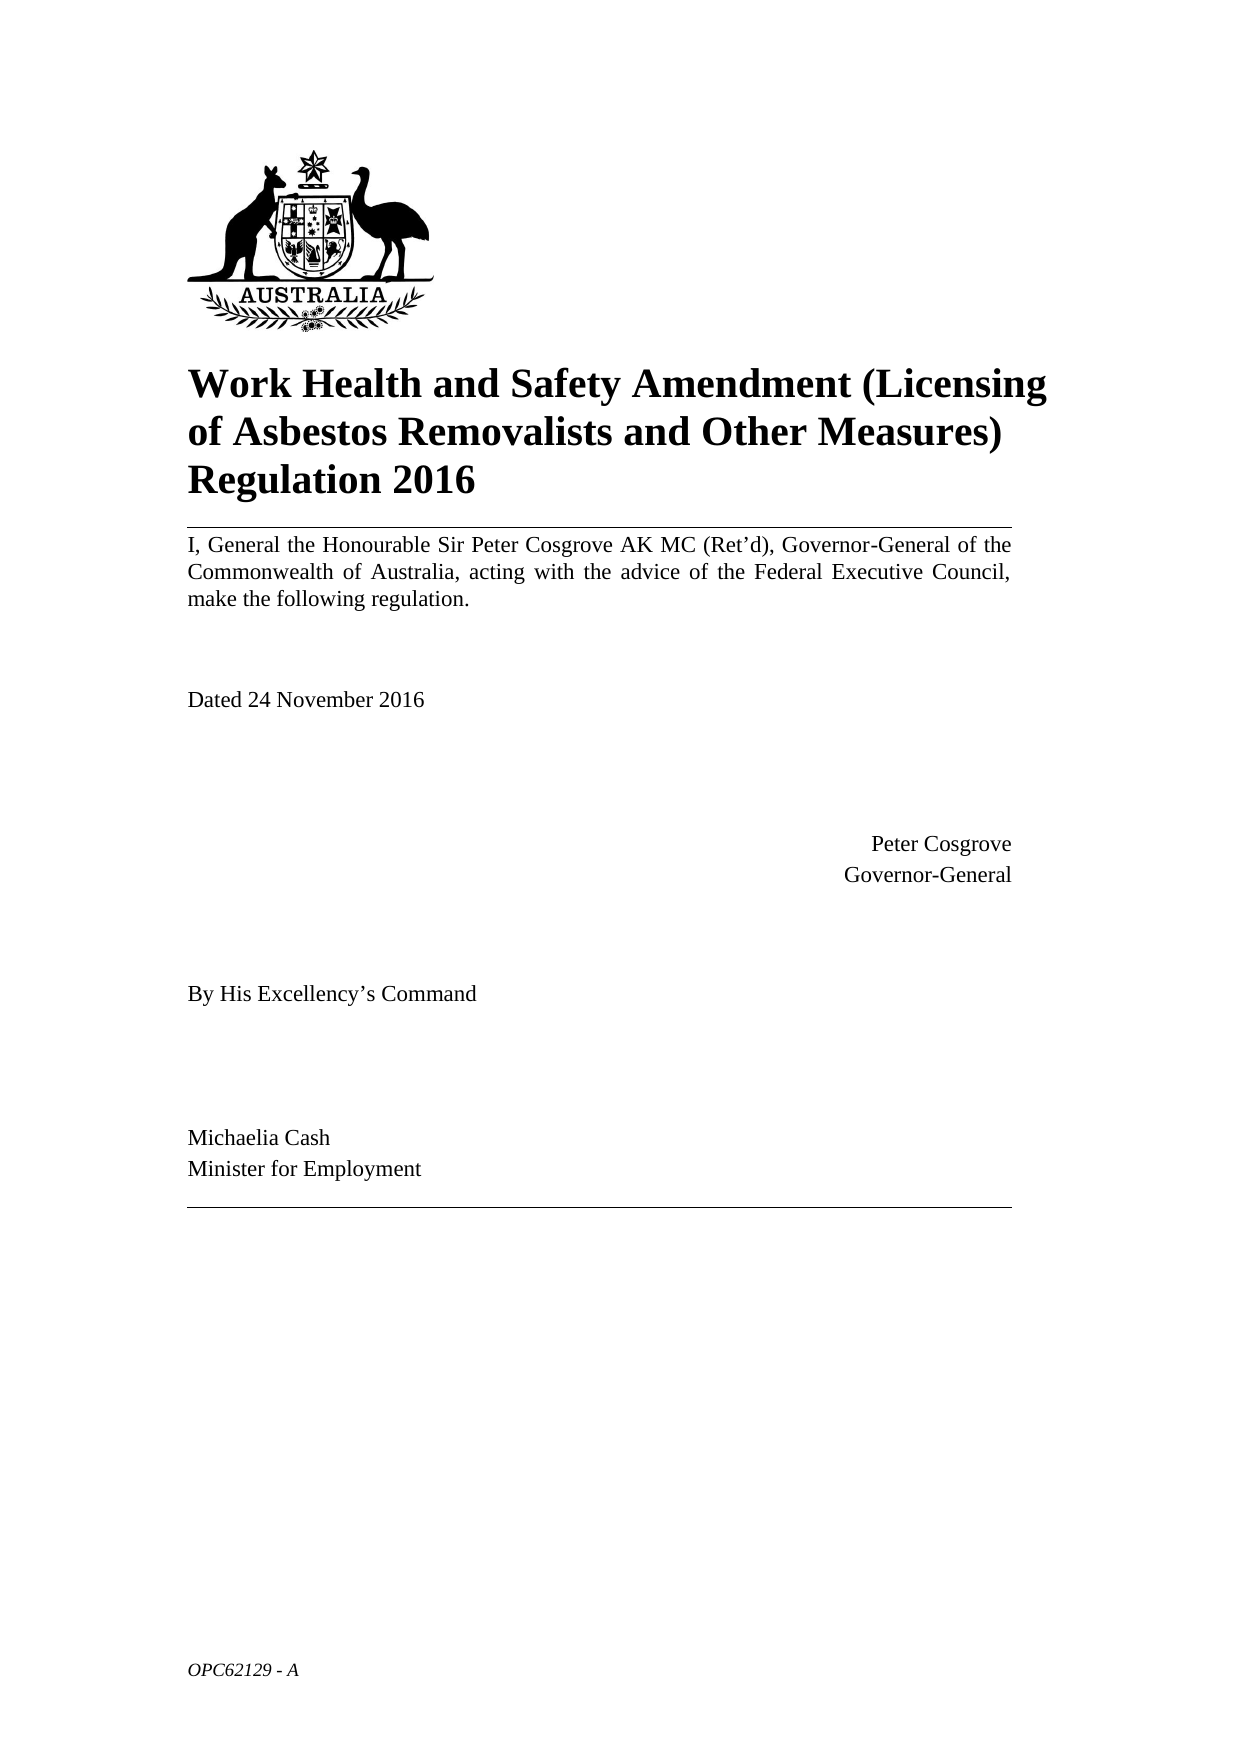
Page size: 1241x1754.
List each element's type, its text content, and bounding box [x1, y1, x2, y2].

text Michaelia Cash [187, 1119, 1012, 1150]
text I, General the Honourable Sir Peter Cosgrove AK MC (Ret’d), Governor-General of the Commonwealth of Australia, acting with the advice of the Federal Executive Council, make the following regulation. [187, 528, 1012, 611]
text Work Health and Safety Amendment (Licensing of Asbestos Removalists and Other Measures) Regulation 2016 [187, 358, 1053, 502]
text Governor-General [228, 857, 1012, 888]
text Dated 24 November 2016 [187, 686, 1012, 713]
text Peter Cosgrove [228, 825, 1012, 857]
text Minister for Employment [187, 1150, 1012, 1207]
picture [187, 150, 434, 332]
text By His Excellency’s Command [187, 975, 1012, 1007]
